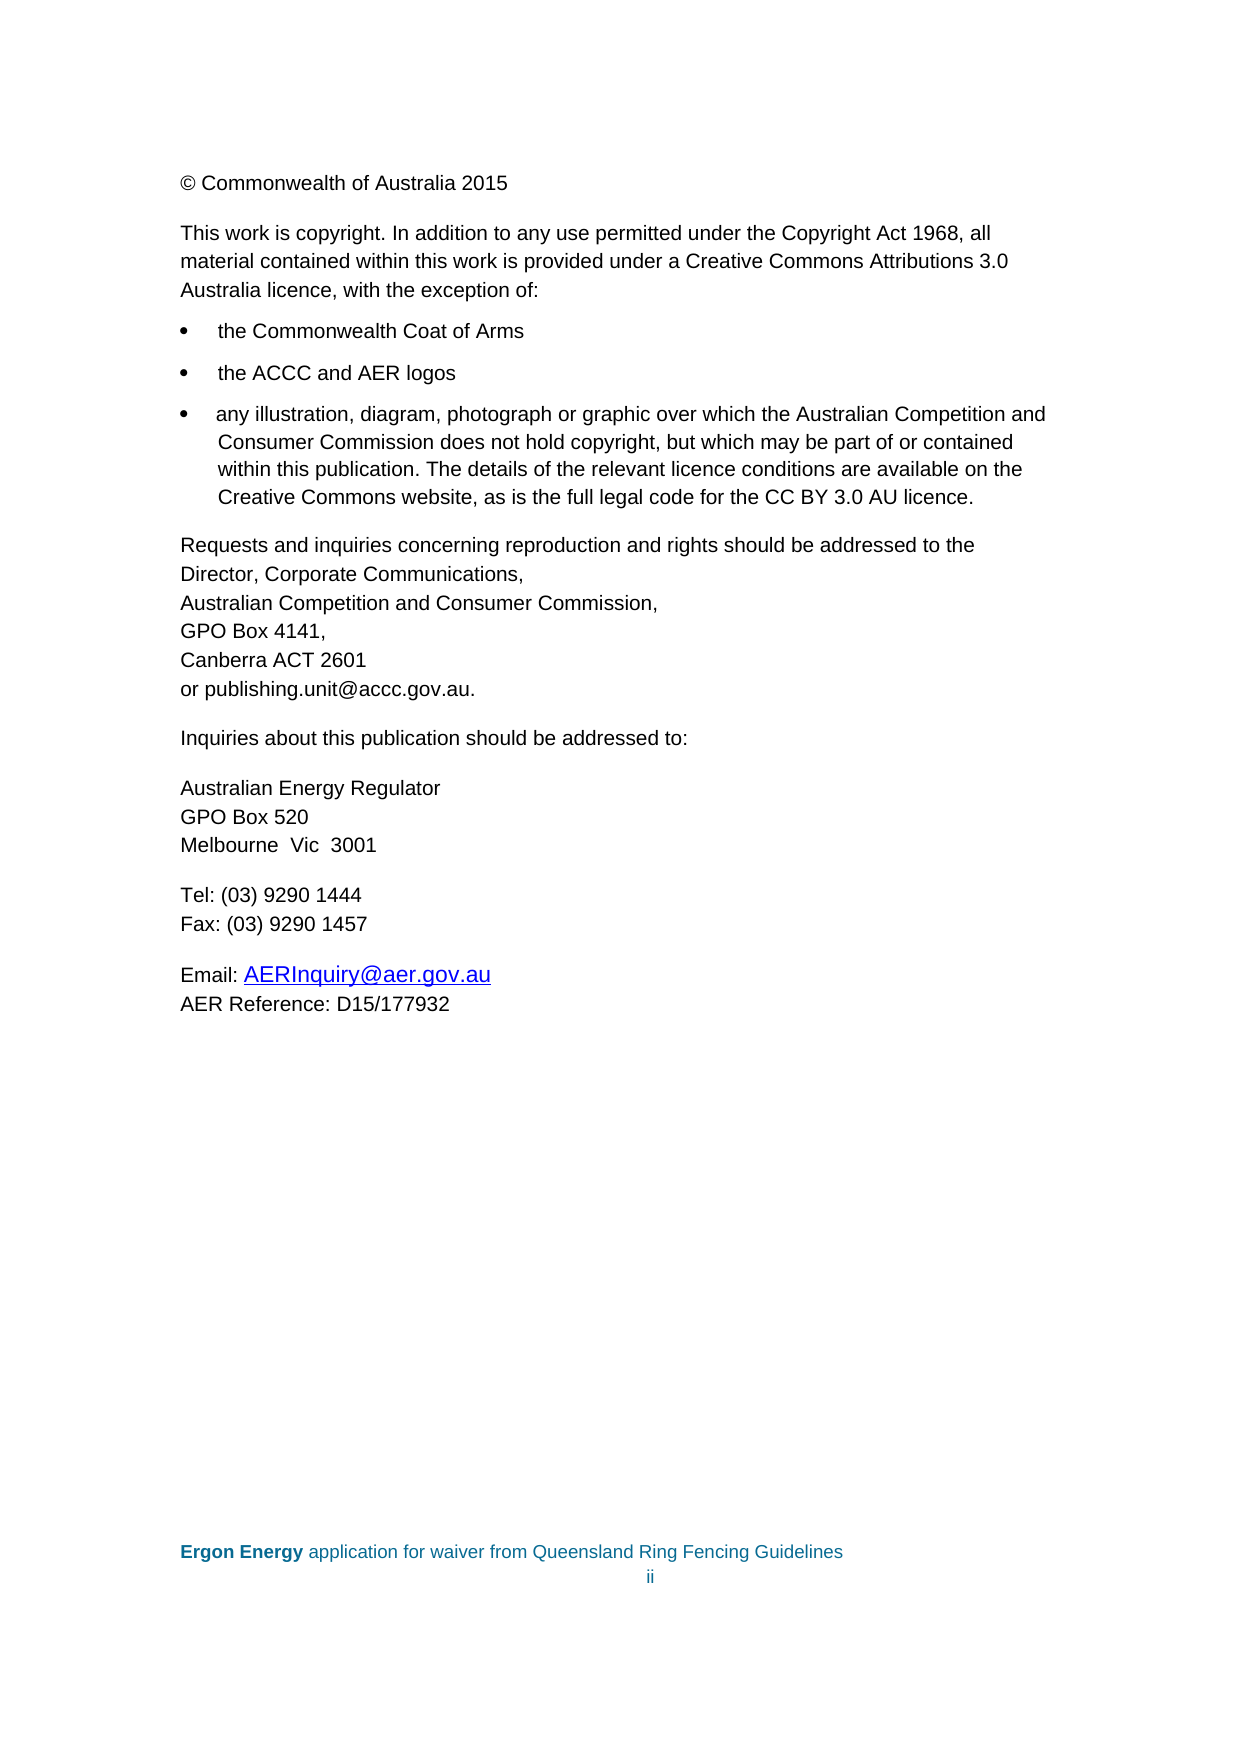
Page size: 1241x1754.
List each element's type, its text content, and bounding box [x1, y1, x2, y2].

text Australian Energy Regulator GPO Box 520 Melbourne Vic 3001 [180, 776, 1063, 857]
list the ACCC and AER logos [180, 361, 1063, 384]
picture [684, 1545, 693, 1558]
text Inquiries about this publication should be addressed to: [180, 726, 1063, 750]
picture [512, 1548, 516, 1558]
text This work is copyright. In addition to any use permitted under the Copyright Act 1968, all material contained within this work is provided under a Creative Commons Attributions 3.0 Australia licence, with the exception of: [180, 220, 1063, 302]
list the Commonwealth Coat of Arms [180, 319, 1063, 343]
list any illustration, diagram, photograph or graphic over which the Australian Competition and Consumer Commission does not hold copyright, but which may be part of or contained within this publication. The details of the relevant licence conditions are available on the Creative Commons website, as is the full legal code for the CC BY 3.0 AU licence. [180, 402, 1063, 508]
picture [613, 1548, 617, 1558]
text © Commonwealth of Australia 2015 [180, 171, 1063, 195]
text Tel: (03) 9290 1444 Fax: (03) 9290 1457 [180, 883, 1063, 936]
text Requests and inquiries concerning reproduction and rights should be addressed to the Director, Corporate Communications, Australian Competition and Consumer Commission, GPO Box 4141, Canberra ACT 2601 or publishing.unit@accc.gov.au. [180, 533, 1063, 701]
text Email: AERInquiry@aer.gov.au AER Reference: D15/177932 [180, 961, 1063, 1016]
